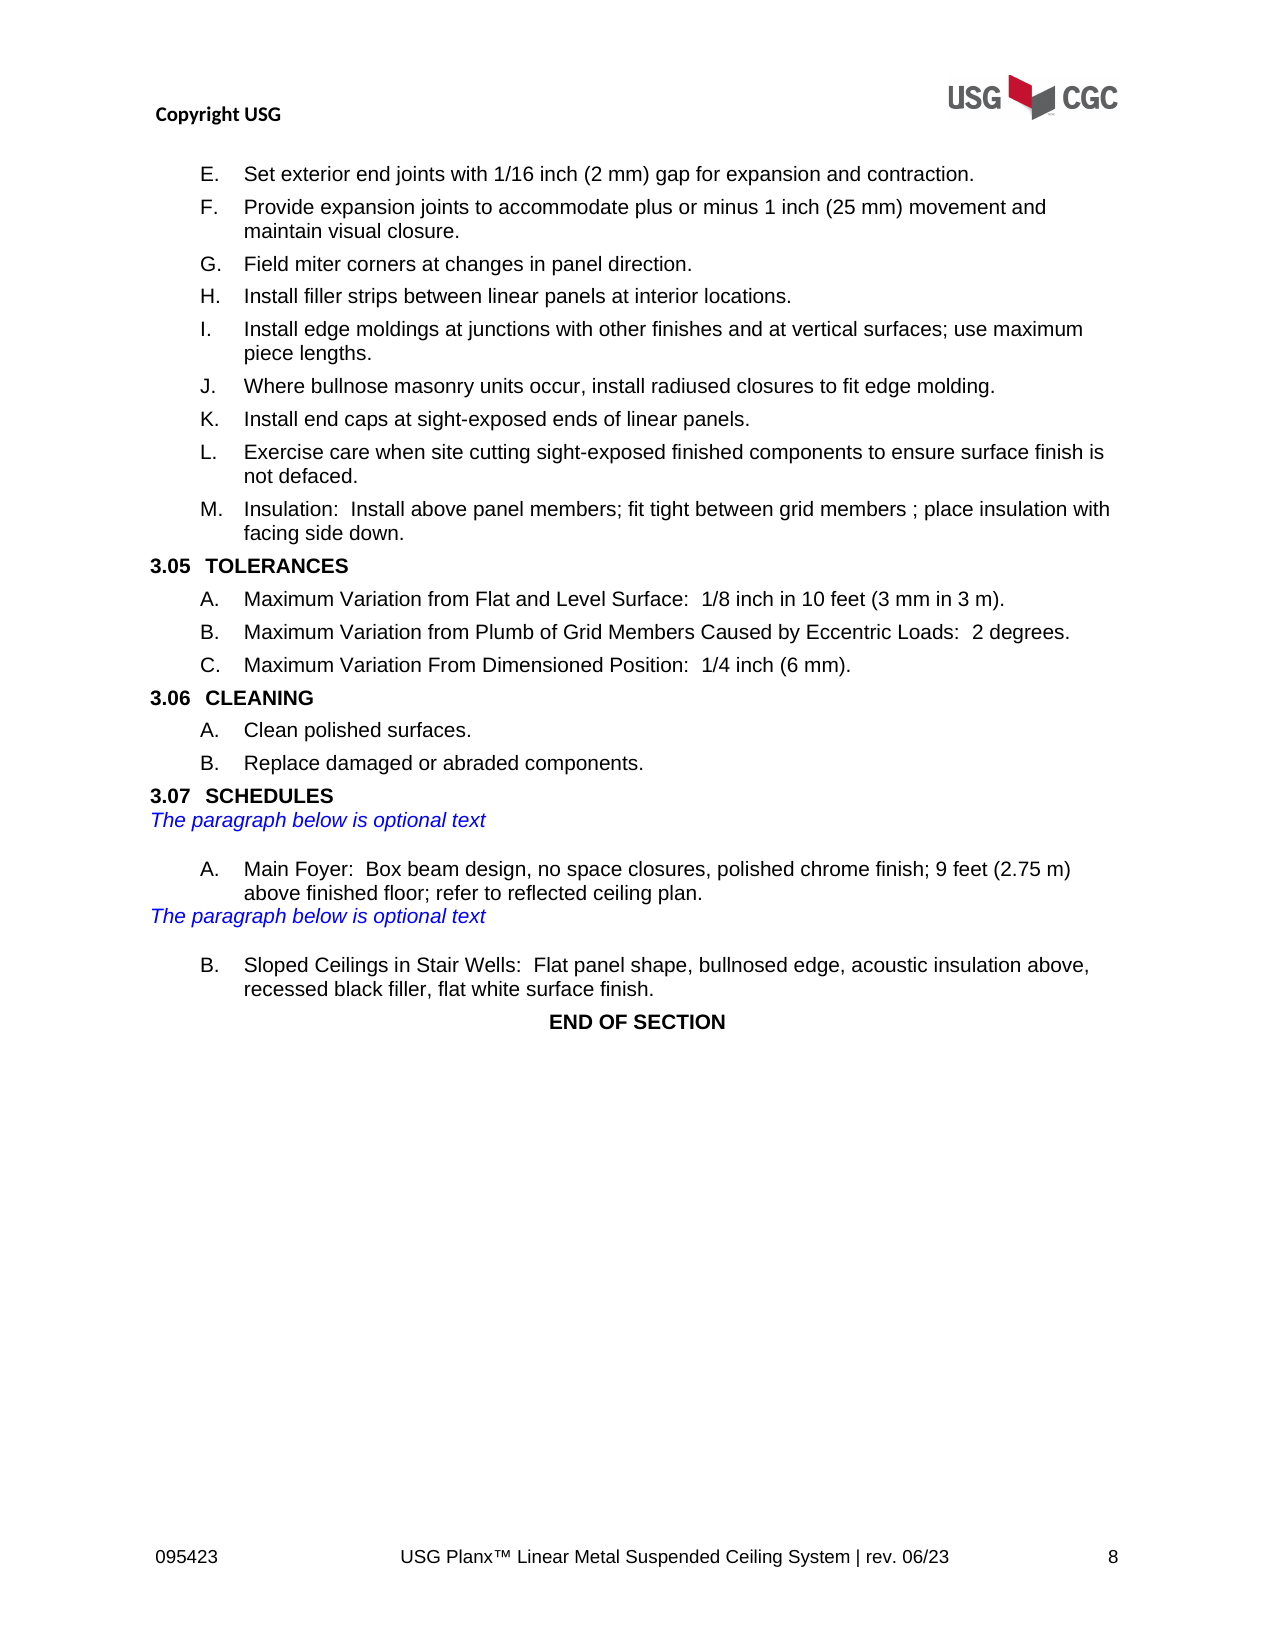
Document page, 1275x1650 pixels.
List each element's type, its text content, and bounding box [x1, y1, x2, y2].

list The paragraph below is optional text [150, 808, 1125, 832]
text TOLERANCES [150, 554, 1125, 578]
text SCHEDULES [150, 784, 1125, 808]
text Maximum Variation from Flat and Level Surface: 1/8 inch in 10 feet (3 mm in 3 m). [200, 587, 1125, 611]
text Clean polished surfaces. [200, 718, 1125, 742]
text Set exterior end joints with 1/16 inch (2 mm) gap for expansion and contraction. [200, 162, 1125, 186]
text Replace damaged or abraded components. [200, 751, 1125, 775]
list END OF SECTION [150, 1009, 1125, 1033]
text Main Foyer: Box beam design, no space closures, polished chrome finish; 9 feet (2.75 m) above finished floor; refer to reflected ceiling plan. [200, 856, 1125, 904]
text Provide expansion joints to accommodate plus or minus 1 inch (25 mm) movement and maintain visual closure. [200, 194, 1125, 242]
text Maximum Variation From Dimensioned Position: 1/4 inch (6 mm). [200, 652, 1125, 676]
text Exercise care when site cutting sight-exposed finished components to ensure surface finish is not defaced. [200, 440, 1125, 488]
text CLEANING [150, 685, 1125, 709]
text Field miter corners at changes in panel direction. [200, 251, 1125, 275]
text Install edge moldings at junctions with other finishes and at vertical surfaces; use maximum piece lengths. [200, 317, 1125, 365]
text Maximum Variation from Plumb of Grid Members Caused by Eccentric Loads: 2 degrees. [200, 619, 1125, 643]
text Install end caps at sight-exposed ends of linear panels. [200, 407, 1125, 431]
text Insulation: Install above panel members; fit tight between grid members ; place insulation with facing side down. [200, 497, 1125, 545]
picture [948, 75, 1118, 120]
text Sloped Ceilings in Stair Wells: Flat panel shape, bullnosed edge, acoustic insulation above, recessed black filler, flat white surface finish. [200, 953, 1125, 1001]
text Install filler strips between linear panels at interior locations. [200, 284, 1125, 308]
text Where bullnose masonry units occur, install radiused closures to fit edge molding. [200, 374, 1125, 398]
list The paragraph below is optional text [150, 904, 1125, 928]
